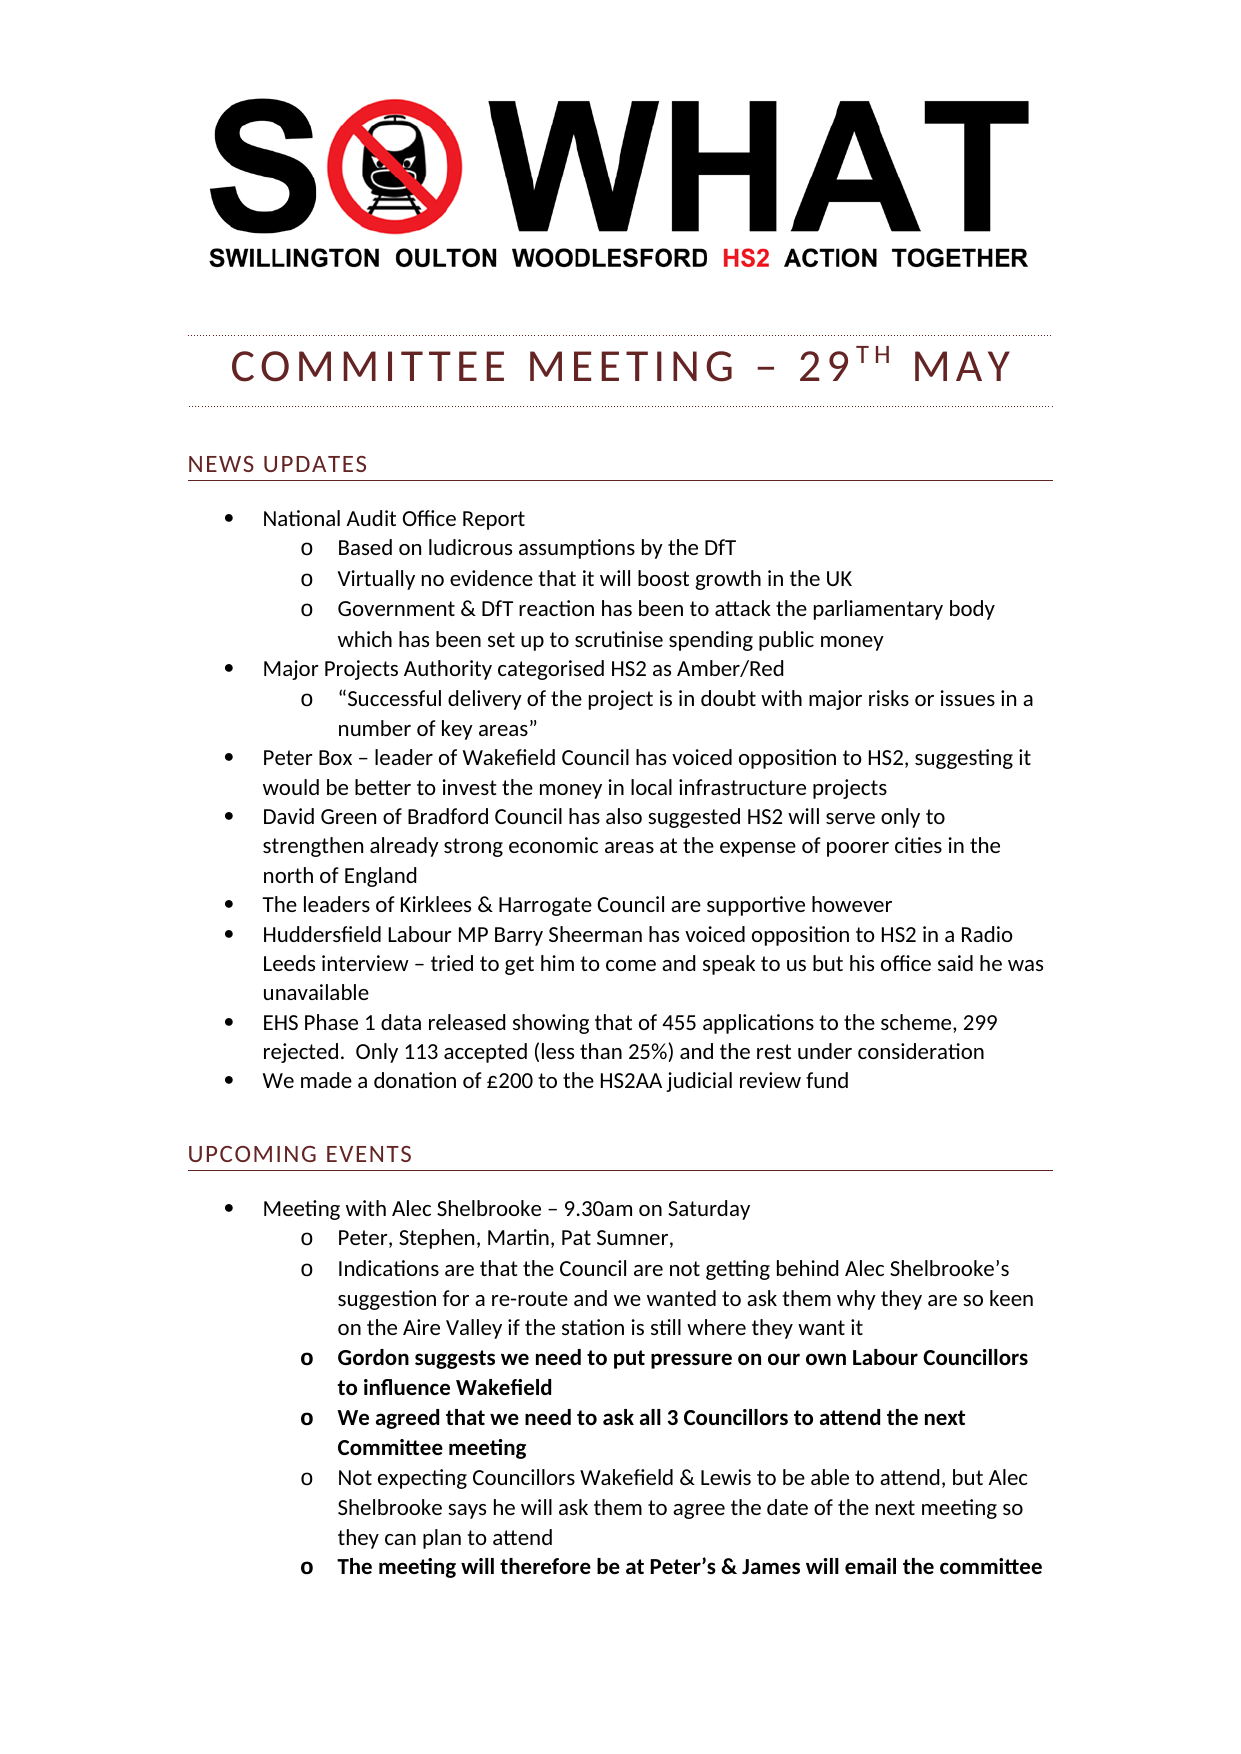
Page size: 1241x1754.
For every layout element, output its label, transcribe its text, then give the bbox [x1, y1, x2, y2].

list We made a donation of £200 to the HS2AA judicial review fund [225, 1067, 1053, 1095]
list The leaders of Kirklees & Harrogate Council are supportive however [225, 890, 1053, 918]
list David Green of Bradford Council has also suggested HS2 will serve only to strengthen already strong economic areas at the expense of poorer cities in the north of England [225, 802, 1053, 889]
list Gordon suggests we need to put pressure on our own Labour Councillors to influence Wakefield [300, 1343, 1053, 1401]
title Committee Meeting – 29th May [187, 334, 1053, 406]
picture [187, 73, 1053, 283]
list “Successful delivery of the project is in doubt with major risks or issues in a number of key areas” [300, 684, 1053, 742]
list Meeting with Alec Shelbrooke – 9.30am on Saturday [225, 1194, 1053, 1222]
list The meeting will therefore be at Peter’s & James will email the committee [300, 1552, 1053, 1581]
list Virtually no evidence that it will boost growth in the UK [300, 564, 1053, 593]
list Major Projects Authority categorised HS2 as Amber/Red [225, 654, 1053, 682]
list Government & DfT reaction has been to attack the parliamentary body which has been set up to scrutinise spending public money [300, 594, 1053, 653]
list Indications are that the Council are not getting behind Alec Shelbrooke’s suggestion for a re-route and we wanted to ask them why they are so keen on the Aire Valley if the station is still where they want it [300, 1254, 1053, 1342]
list Based on ludicrous assumptions by the DfT [300, 533, 1053, 562]
subtitle News Updates [187, 448, 1053, 481]
list EHS Phase 1 data released showing that of 455 applications to the scheme, 299 rejected. Only 113 accepted (less than 25%) and the rest under consideration [225, 1008, 1053, 1065]
list Huddersfield Labour MP Barry Sheerman has voiced opposition to HS2 in a Radio Leeds interview – tried to get him to come and speak to us but his office said he was unavailable [225, 920, 1053, 1007]
list Peter, Stephen, Martin, Pat Sumner, [300, 1223, 1053, 1252]
list We agreed that we need to ask all 3 Councillors to attend the next Committee meeting [300, 1403, 1053, 1461]
list Peter Box – leader of Wakefield Council has voiced opposition to HS2, suggesting it would be better to invest the money in local infrastructure projects [225, 743, 1053, 801]
list Not expecting Councillors Wakefield & Lewis to be able to attend, but Alec Shelbrooke says he will ask them to agree the date of the next meeting so they can plan to attend [300, 1463, 1053, 1551]
list National Audit Office Report [225, 504, 1053, 532]
subtitle Upcoming Events [187, 1138, 1053, 1171]
